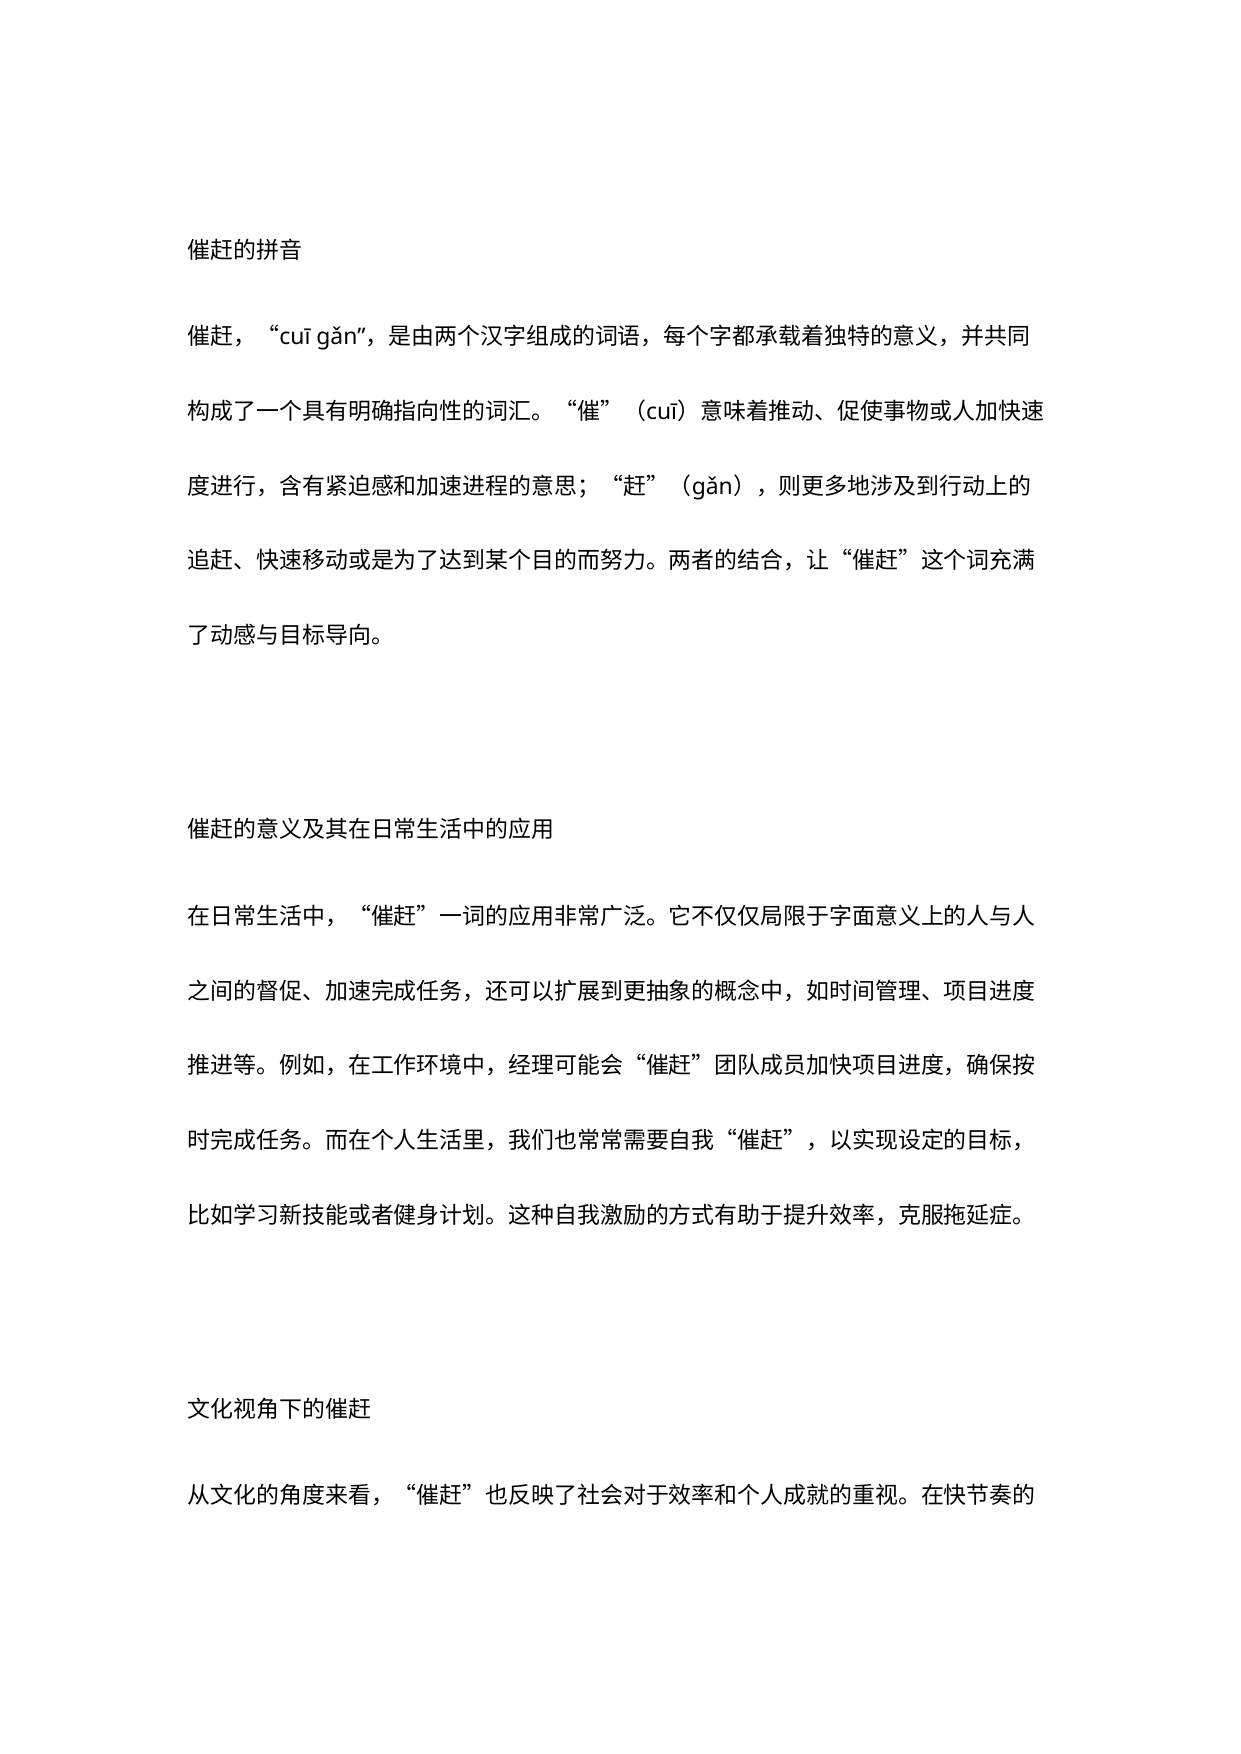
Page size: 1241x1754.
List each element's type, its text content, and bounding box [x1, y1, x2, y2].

text 在日常生活中，“催赶”一词的应用非常广泛。它不仅仅局限于字面意义上的人与人之间的督促、加速完成任务，还可以扩展到更抽象的概念中，如时间管理、项目进度推进等。例如，在工作环境中，经理可能会“催赶”团队成员加快项目进度，确保按时完成任务。而在个人生活里，我们也常常需要自我“催赶”，以实现设定的目标，比如学习新技能或者健身计划。这种自我激励的方式有助于提升效率，克服拖延症。 [187, 882, 1053, 1246]
text 催赶的拼音 [187, 216, 1053, 281]
text 催赶，“cuī gǎn”，是由两个汉字组成的词语，每个字都承载着独特的意义，并共同构成了一个具有明确指向性的词汇。“催”（cuī）意味着推动、促使事物或人加快速度进行，含有紧迫感和加速进程的意思；“赶”（gǎn），则更多地涉及到行动上的追赶、快速移动或是为了达到某个目的而努力。两者的结合，让“催赶”这个词充满了动感与目标导向。 [187, 302, 1053, 666]
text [187, 1462, 1053, 1527]
text 文化视角下的催赶 [187, 1375, 1053, 1440]
text 催赶的意义及其在日常生活中的应用 [187, 795, 1053, 860]
